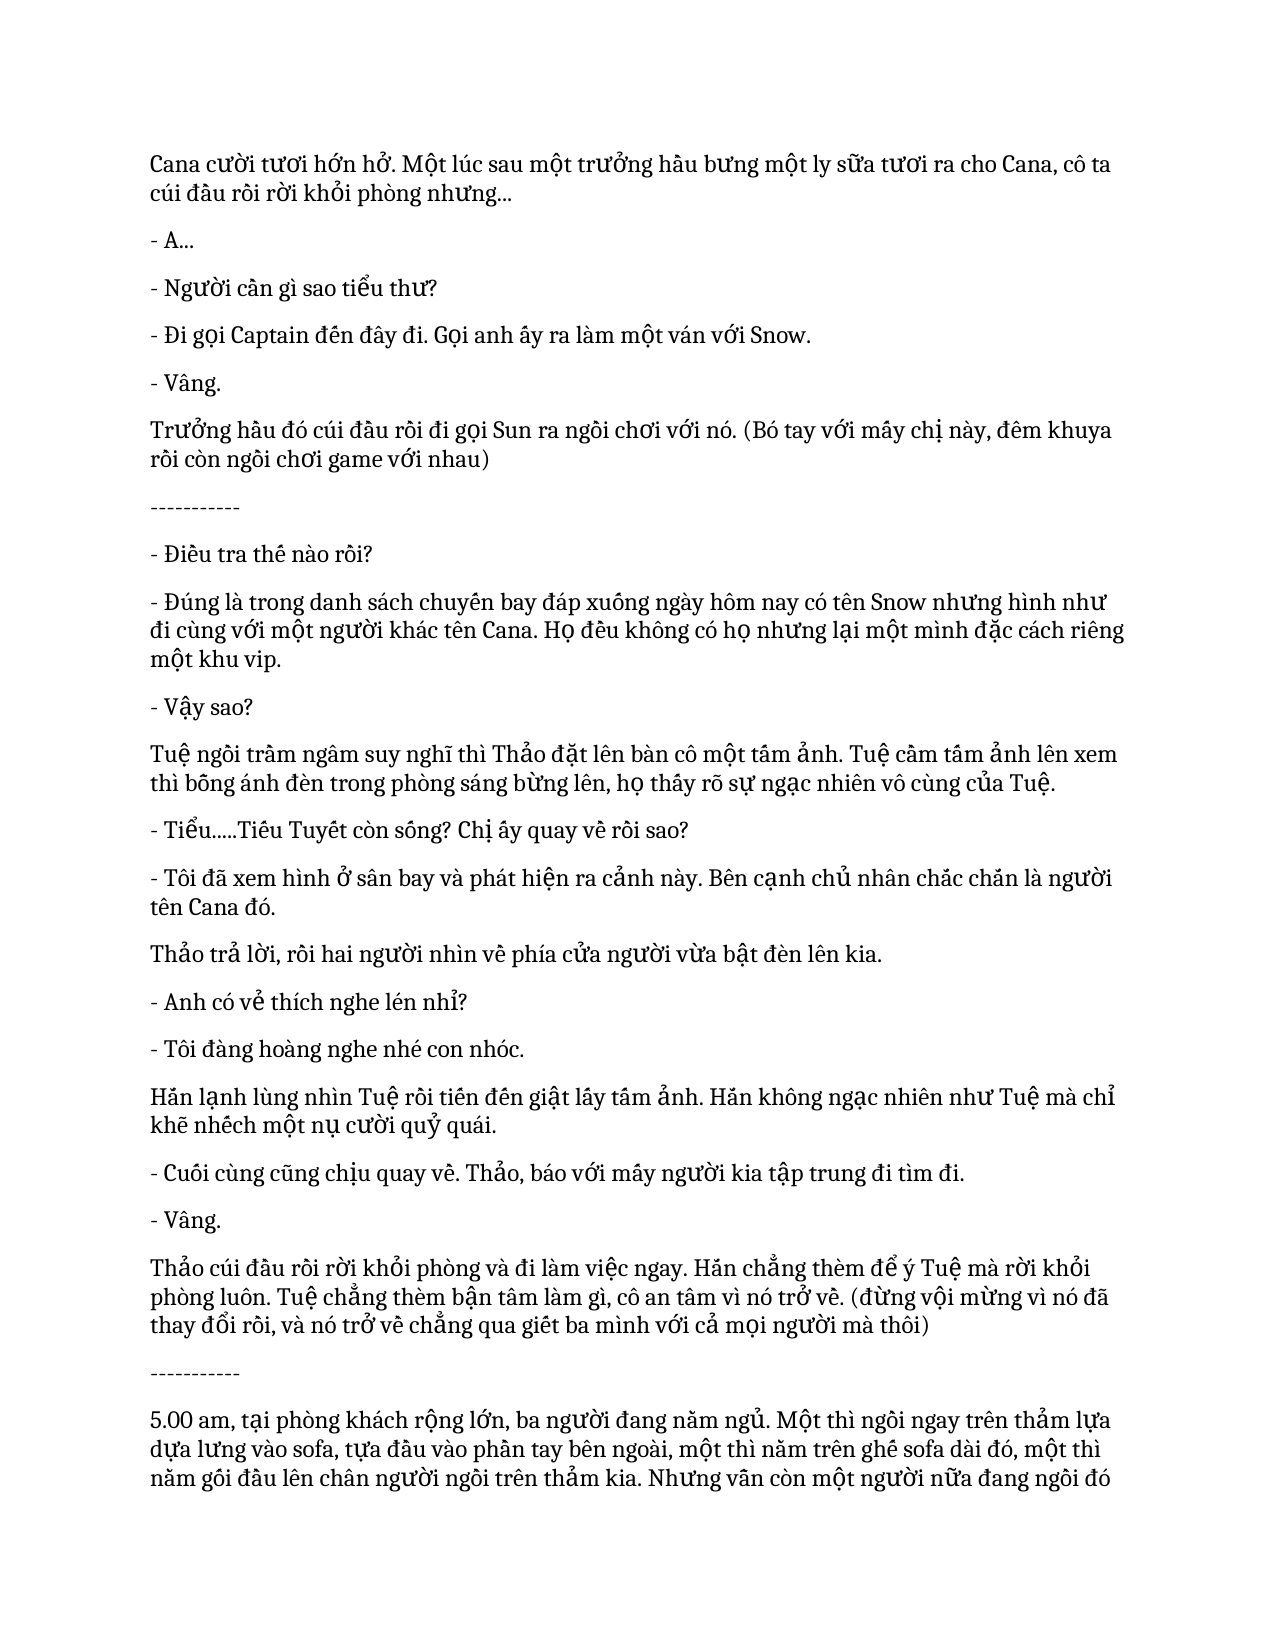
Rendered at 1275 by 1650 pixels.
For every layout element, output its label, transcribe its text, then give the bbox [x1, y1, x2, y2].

text Hắn lạnh lùng nhìn Tuệ rồi tiến đến giật lấy tấm ảnh. Hắn không ngạc nhiên như Tuệ mà chỉ khẽ nhếch một nụ cười quỷ quái. [150, 1082, 1125, 1140]
text Thảo trả lời, rồi hai người nhìn về phía cửa người vừa bật đèn lên kia. [150, 940, 1125, 969]
text - Người cần gì sao tiểu thư? [150, 274, 1125, 302]
text - Đi gọi Captain đến đây đi. Gọi anh ấy ra làm một ván với Snow. [150, 321, 1125, 350]
text - Vậy sao? [150, 692, 1125, 721]
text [150, 1406, 1125, 1492]
text - A... [150, 226, 1125, 255]
text Trưởng hầu đó cúi đầu rồi đi gọi Sun ra ngồi chơi với nó. (Bó tay với mấy chị này, đêm khuya rồi còn ngồi chơi game với nhau) [150, 416, 1125, 474]
text - Vâng. [150, 369, 1125, 397]
text Thảo cúi đầu rồi rời khỏi phòng và đi làm việc ngay. Hắn chẳng thèm để ý Tuệ mà rời khỏi phòng luôn. Tuệ chẳng thèm bận tâm làm gì, cô an tâm vì nó trở về. (đừng vội mừng vì nó đã thay đổi rồi, và nó trở về chẳng qua giết ba mình với cả mọi người mà thôi) [150, 1254, 1125, 1340]
text - Tiểu.....Tiếu Tuyết còn sống? Chị ấy quay về rồi sao? [150, 816, 1125, 845]
text Cana cười tươi hớn hở. Một lúc sau một trưởng hầu bưng một ly sữa tươi ra cho Cana, cô ta cúi đầu rồi rời khỏi phòng nhưng... [150, 150, 1125, 207]
text - Tôi đàng hoàng nghe nhé con nhóc. [150, 1035, 1125, 1064]
text - Điều tra thế nào rồi? [150, 540, 1125, 569]
text - Tôi đã xem hình ở sân bay và phát hiện ra cảnh này. Bên cạnh chủ nhân chắc chắn là người tên Cana đó. [150, 864, 1125, 921]
text ----------- [150, 492, 1125, 521]
text - Đúng là trong danh sách chuyến bay đáp xuống ngày hôm nay có tên Snow nhưng hình như đi cùng với một người khác tên Cana. Họ đều không có họ nhưng lại một mình đặc cách riêng một khu vip. [150, 587, 1125, 674]
text - Anh có vẻ thích nghe lén nhỉ? [150, 987, 1125, 1016]
text - Vâng. [150, 1206, 1125, 1235]
text - Cuối cùng cũng chịu quay về. Thảo, báo với mấy người kia tập trung đi tìm đi. [150, 1159, 1125, 1187]
text Tuệ ngồi trầm ngâm suy nghĩ thì Thảo đặt lên bàn cô một tấm ảnh. Tuệ cầm tấm ảnh lên xem thì bỗng ánh đèn trong phòng sáng bừng lên, họ thấy rõ sự ngạc nhiên vô cùng của Tuệ. [150, 740, 1125, 797]
text ----------- [150, 1359, 1125, 1387]
